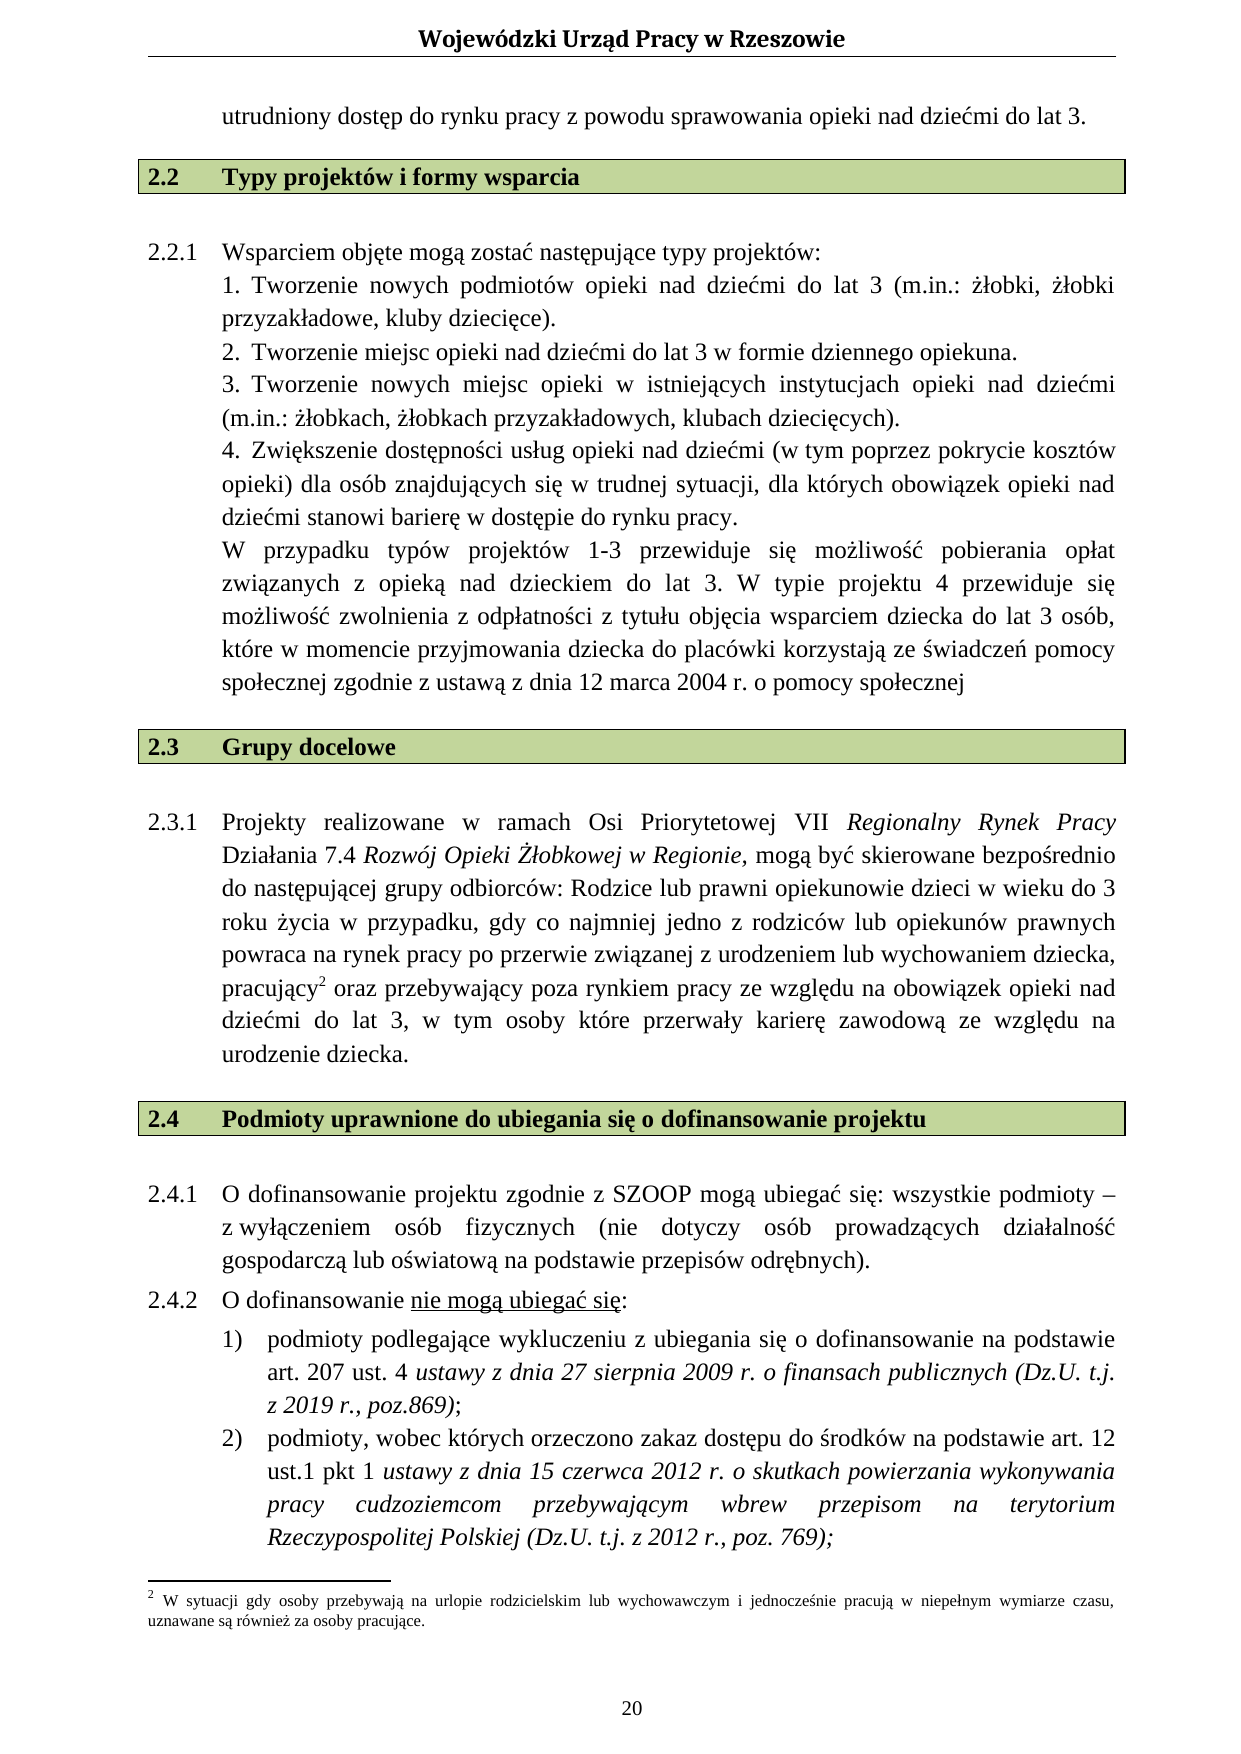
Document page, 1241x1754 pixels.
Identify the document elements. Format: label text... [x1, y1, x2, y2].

list podmioty podlegające wykluczeniu z ubiegania się o dofinansowanie na podstawie art. 207 ust. 4 ustawy z dnia 27 sierpnia 2009 r. o finansach publicznych (Dz.U. t.j. z 2019 r., poz.869); [222, 1324, 1116, 1419]
subtitle Typy projektów i formy wsparcia [139, 160, 1124, 193]
list Tworzenie miejsc opieki nad dziećmi do lat 3 w formie dziennego opiekuna. [222, 337, 1116, 365]
subtitle Podmioty uprawnione do ubiegania się o dofinansowanie projektu [139, 1102, 1124, 1135]
subtitle O dofinansowanie projektu zgodnie z SZOOP mogą ubiegać się: wszystkie podmioty – z wyłączeniem osób fizycznych (nie dotyczy osób prowadzących działalność gospodarczą lub oświatową na podstawie przepisów odrębnych). [148, 1179, 1116, 1274]
subtitle Wsparciem objęte mogą zostać następujące typy projektów: [148, 237, 1116, 266]
list Tworzenie nowych podmiotów opieki nad dziećmi do lat 3 (m.in.: żłobki, żłobki przyzakładowe, kluby dziecięce). [222, 271, 1116, 332]
text W przypadku typów projektów 1-3 przewiduje się możliwość pobierania opłat związanych z opieką nad dzieckiem do lat 3. W typie projektu 4 przewiduje się możliwość zwolnienia z odpłatności z tytułu objęcia wsparciem dziecka do lat 3 osób, które w momencie przyjmowania dziecka do placówki korzystają ze świadczeń pomocy społecznej zgodnie z ustawą z dnia 12 marca 2004 r. o pomocy społecznej [222, 535, 1116, 696]
list podmioty, wobec których orzeczono zakaz dostępu do środków na podstawie art. 12 ust.1 pkt 1 ustawy z dnia 15 czerwca 2012 r. o skutkach powierzania wykonywania pracy cudzoziemcom przebywającym wbrew przepisom na terytorium Rzeczypospolitej Polskiej (Dz.U. t.j. z 2012 r., poz. 769); [222, 1423, 1116, 1551]
subtitle Projekty realizowane w ramach Osi Priorytetowej VII Regionalny Rynek Pracy Działania 7.4 Rozwój Opieki Żłobkowej w Regionie, mogą być skierowane bezpośrednio do następującej grupy odbiorców: Rodzice lub prawni opiekunowie dzieci w wieku do 3 roku życia w przypadku, gdy co najmniej jedno z rodziców lub opiekunów prawnych powraca na rynek pracy po przerwie związanej z urodzeniem lub wychowaniem dziecka, pracujący oraz przebywający poza rynkiem pracy ze względu na obowiązek opieki nad dziećmi do lat 3, w tym osoby które przerwały karierę zawodową ze względu na urodzenie dziecka. [148, 807, 1116, 1067]
subtitle Grupy docelowe [139, 730, 1124, 763]
subtitle O dofinansowanie nie mogą ubiegać się: [148, 1285, 1116, 1313]
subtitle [148, 101, 1116, 130]
list Zwiększenie dostępności usług opieki nad dziećmi (w tym poprzez pokrycie kosztów opieki) dla osób znajdujących się w trudnej sytuacji, dla których obowiązek opieki nad dziećmi stanowi barierę w dostępie do rynku pracy. [222, 436, 1116, 530]
list Tworzenie nowych miejsc opieki w istniejących instytucjach opieki nad dziećmi (m.in.: żłobkach, żłobkach przyzakładowych, klubach dziecięcych). [222, 369, 1116, 431]
